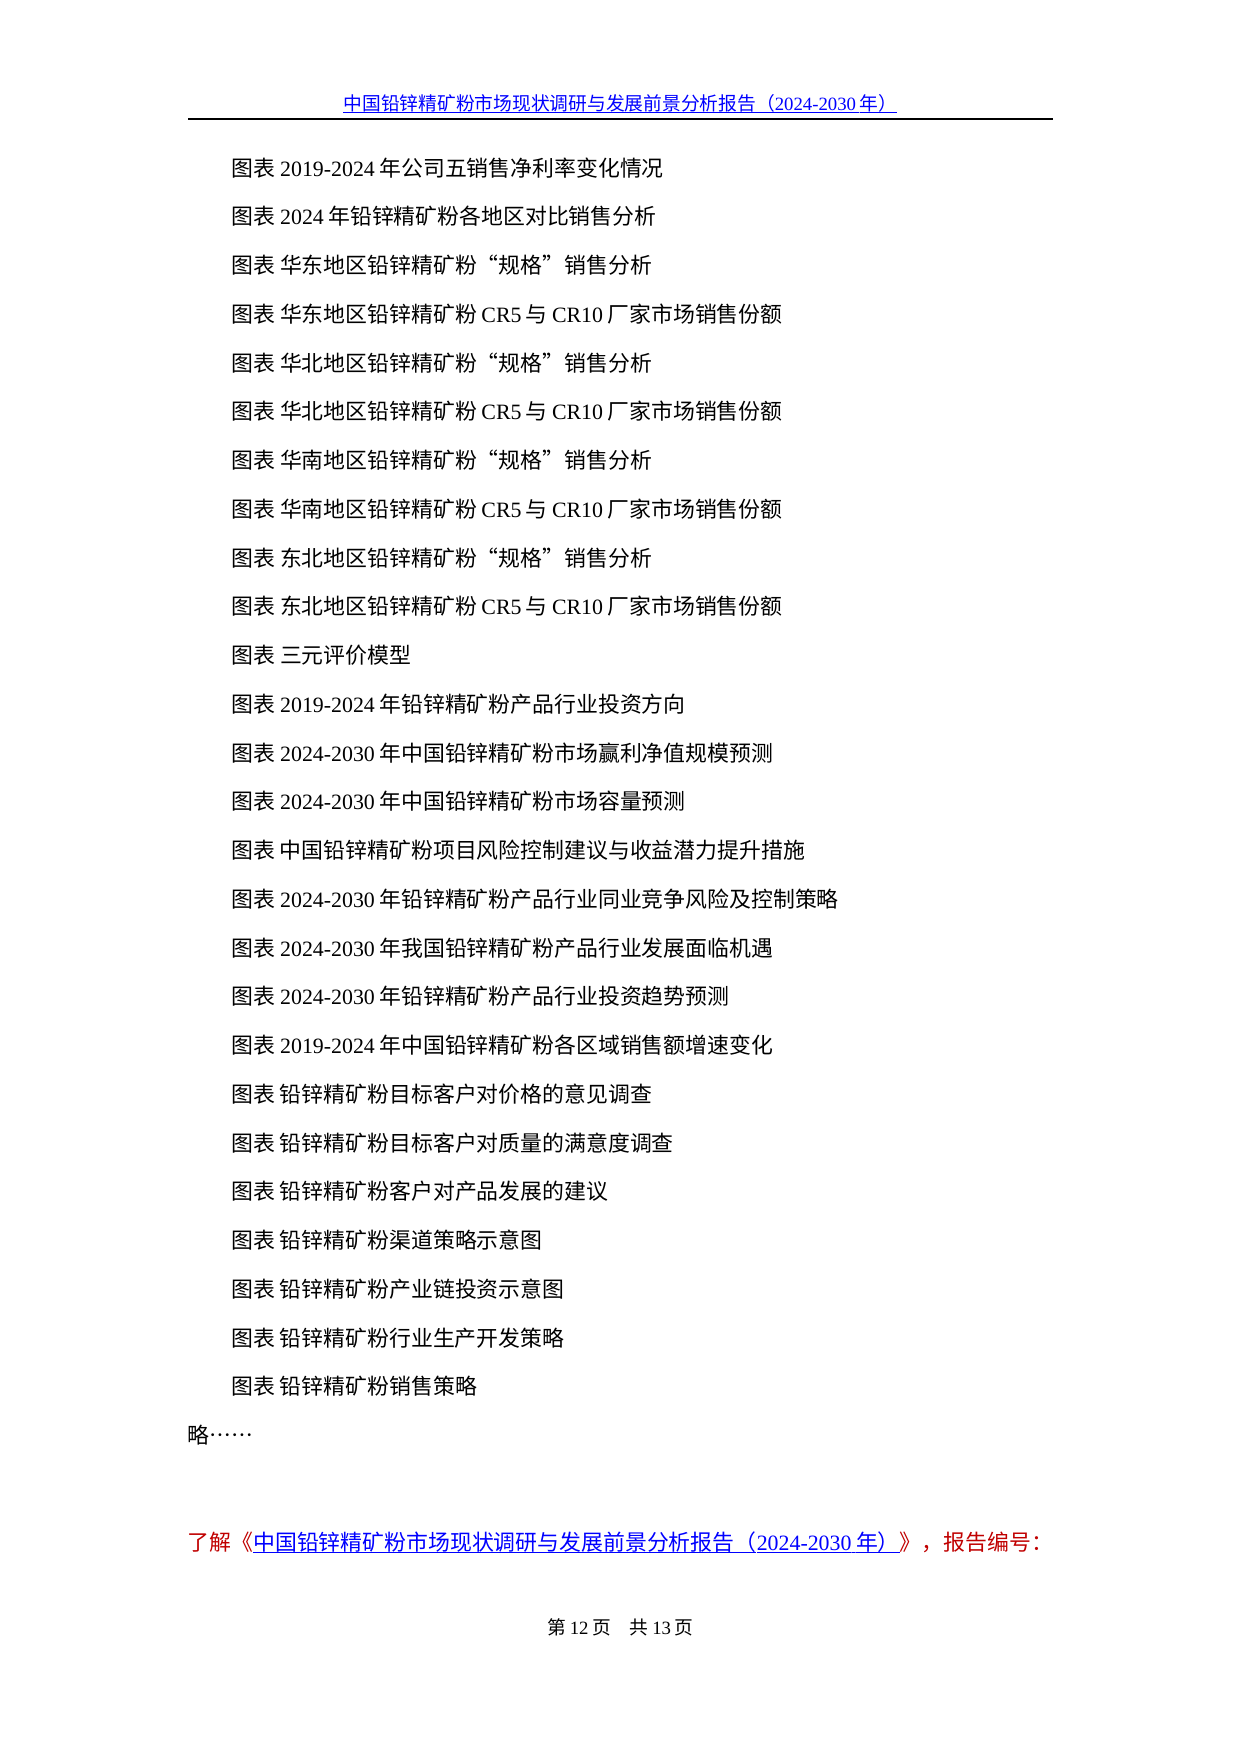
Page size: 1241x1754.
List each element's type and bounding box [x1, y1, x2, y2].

text [187, 150, 1053, 1450]
text [187, 1524, 1053, 1557]
